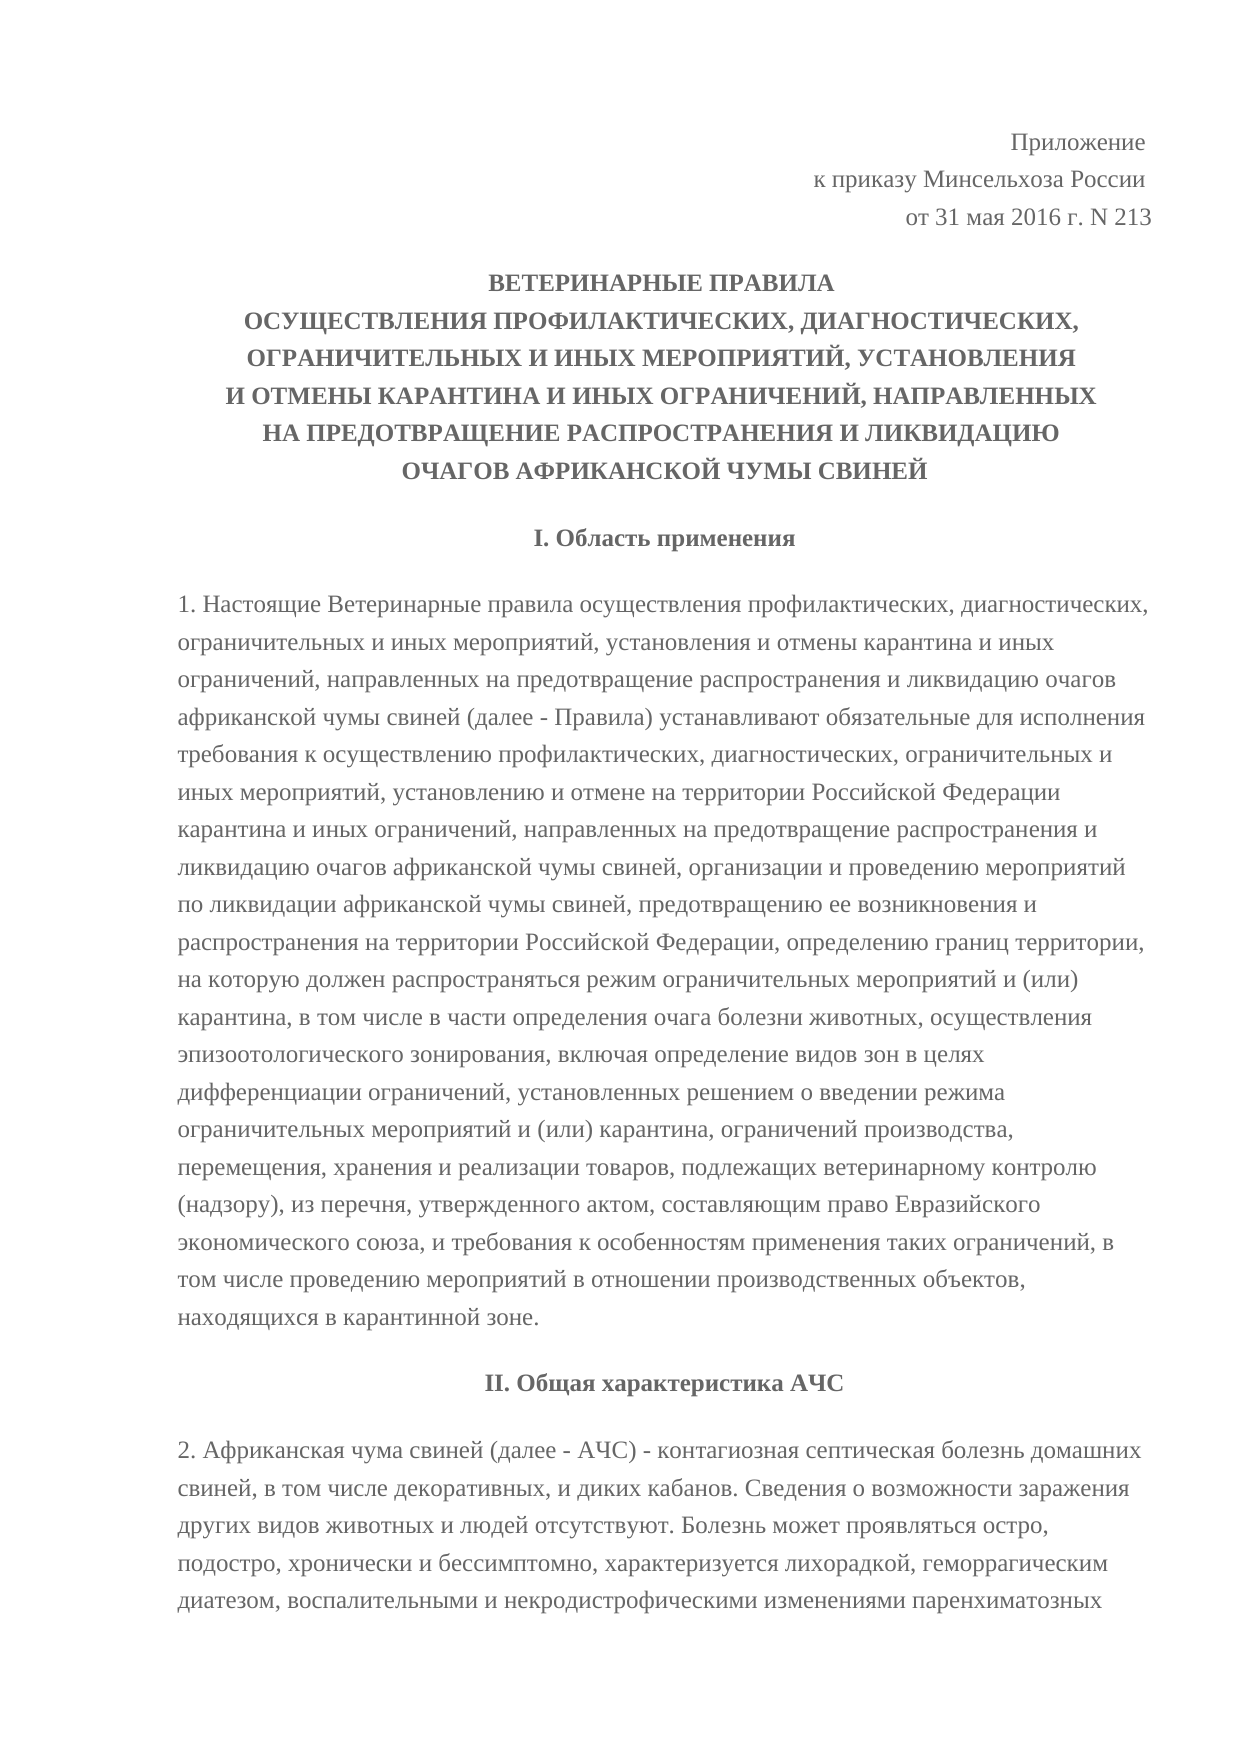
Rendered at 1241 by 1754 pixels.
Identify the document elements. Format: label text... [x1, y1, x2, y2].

text I. Область применения [177, 514, 1152, 551]
text Приложение к приказу Минсельхоза России от 31 мая 2016 г. N 213 [177, 118, 1152, 231]
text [177, 1426, 1152, 1614]
text 1. Настоящие Ветеринарные правила осуществления профилактических, диагностических, ограничительных и иных мероприятий, установления и отмены карантина и иных ограничений, направленных на предотвращение распространения и ликвидацию очагов африканской чумы свиней (далее - Правила) устанавливают обязательные для исполнения требования к осуществлению профилактических, диагностических, ограничительных и иных мероприятий, установлению и отмене на территории Российской Федерации карантина и иных ограничений, направленных на предотвращение распространения и ликвидацию очагов африканской чумы свиней, организации и проведению мероприятий по ликвидации африканской чумы свиней, предотвращению ее возникновения и распространения на территории Российской Федерации, определению границ территории, на которую должен распространяться режим ограничительных мероприятий и (или) карантина, в том числе в части определения очага болезни животных, осуществления эпизоотологического зонирования, включая определение видов зон в целях дифференциации ограничений, установленных решением о введении режима ограничительных мероприятий и (или) карантина, ограничений производства, перемещения, хранения и реализации товаров, подлежащих ветеринарному контролю (надзору), из перечня, утвержденного актом, составляющим право Евразийского экономического союза, и требования к особенностям применения таких ограничений, в том числе проведению мероприятий в отношении производственных объектов, находящихся в карантинной зоне. [177, 581, 1152, 1331]
text ВЕТЕРИНАРНЫЕ ПРАВИЛА ОСУЩЕСТВЛЕНИЯ ПРОФИЛАКТИЧЕСКИХ, ДИАГНОСТИЧЕСКИХ, ОГРАНИЧИТЕЛЬНЫХ И ИНЫХ МЕРОПРИЯТИЙ, УСТАНОВЛЕНИЯ И ОТМЕНЫ КАРАНТИНА И ИНЫХ ОГРАНИЧЕНИЙ, НАПРАВЛЕННЫХ НА ПРЕДОТВРАЩЕНИЕ РАСПРОСТРАНЕНИЯ И ЛИКВИДАЦИЮ ОЧАГОВ АФРИКАНСКОЙ ЧУМЫ СВИНЕЙ [177, 260, 1152, 485]
text II. Общая характеристика АЧС [177, 1360, 1152, 1397]
